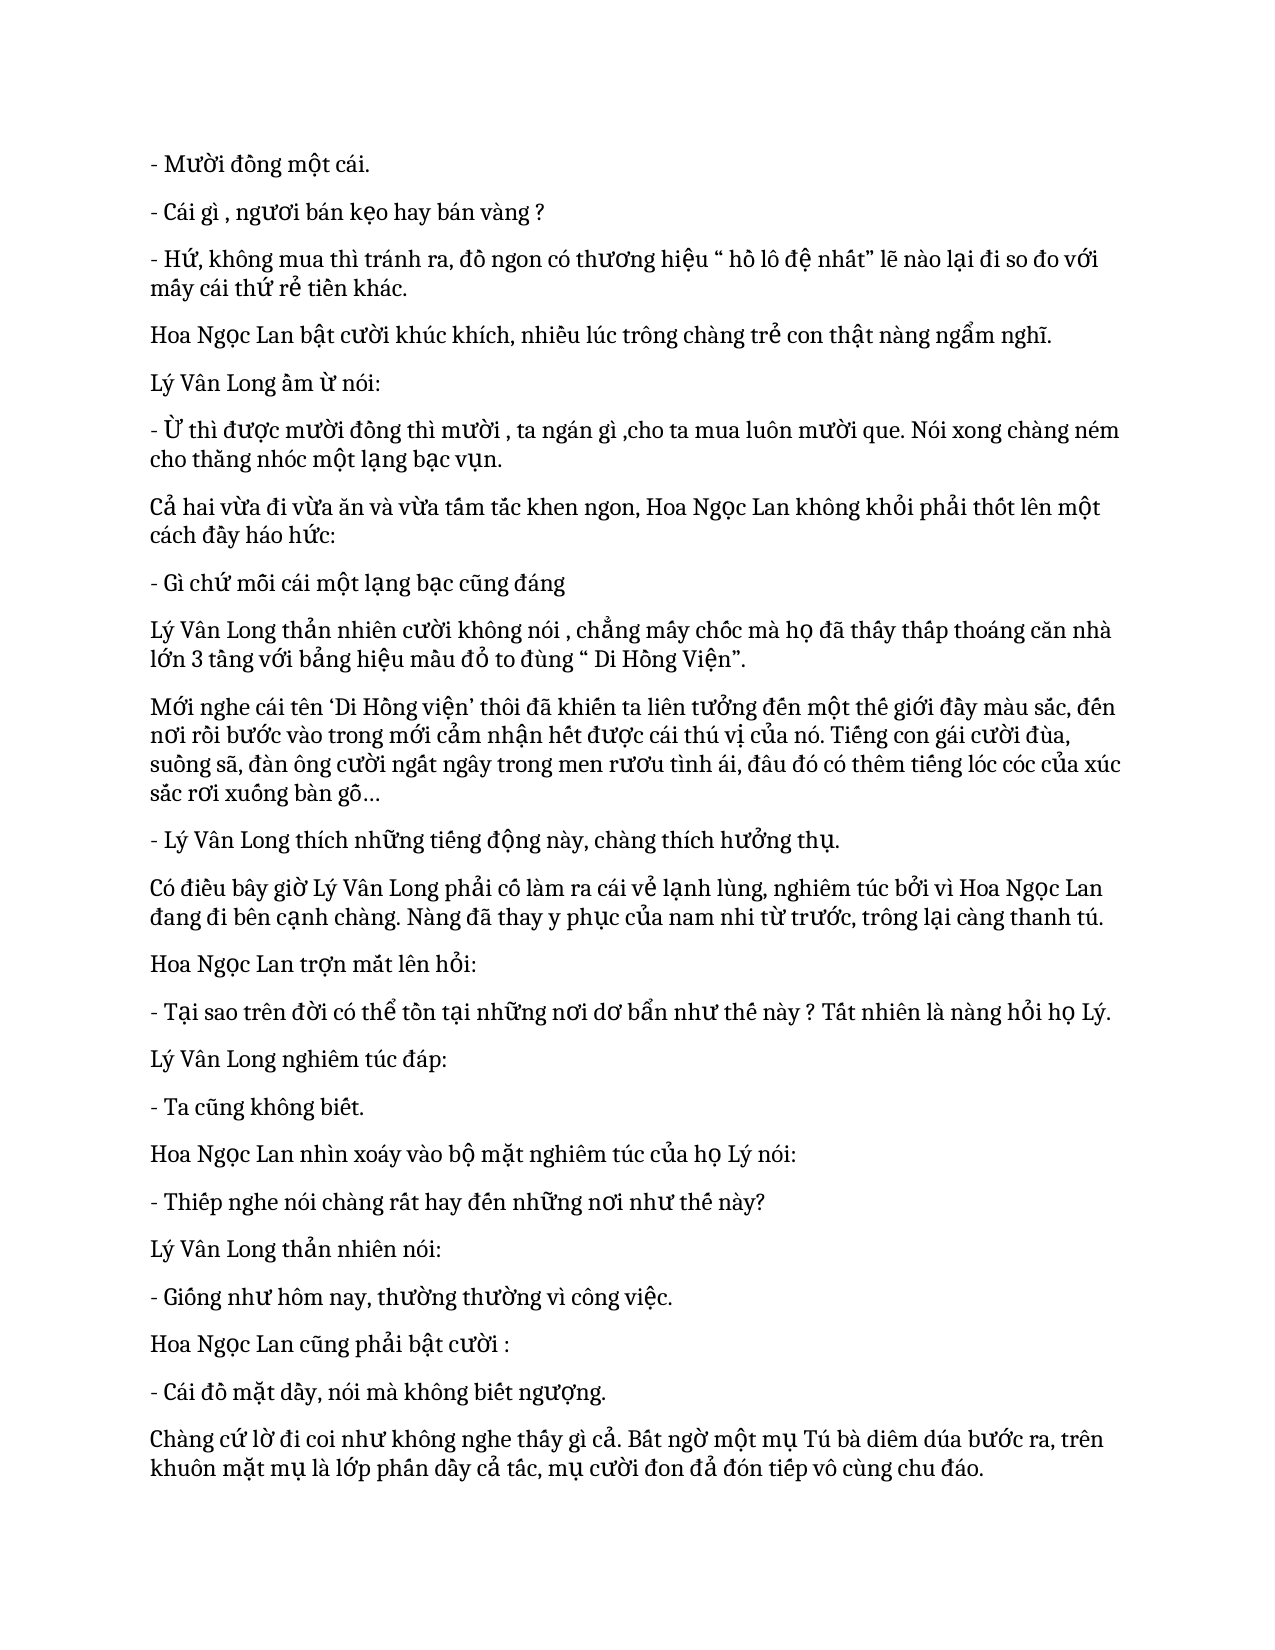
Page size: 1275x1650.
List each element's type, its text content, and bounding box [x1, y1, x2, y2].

text Chàng cứ lờ đi coi như không nghe thấy gì cả. Bất ngờ một mụ Tú bà diêm dúa bước ra, trên khuôn mặt mụ là lớp phấn dầy cả tấc, mụ cười đon đả đón tiếp vô cùng chu đáo. [150, 1425, 1125, 1482]
text - Cái gì , ngươi bán kẹo hay bán vàng ? [150, 197, 1125, 226]
text - Ta cũng không biết. [150, 1092, 1125, 1121]
text - Ừ thì được mười đồng thì mười , ta ngán gì ,cho ta mua luôn mười que. Nói xong chàng ném cho thằng nhóc một lạng bạc vụn. [150, 416, 1125, 474]
text - Mười đồng một cái. [150, 150, 1125, 179]
text Lý Vân Long thản nhiên cười không nói , chẳng mấy chốc mà họ đã thấy thấp thoáng căn nhà lớn 3 tầng với bảng hiệu mầu đỏ to đùng “ Di Hồng Viện”. [150, 616, 1125, 674]
text Hoa Ngọc Lan cũng phải bật cười : [150, 1330, 1125, 1359]
text Có điều bây giờ Lý Vân Long phải cố làm ra cái vẻ lạnh lùng, nghiêm túc bởi vì Hoa Ngọc Lan đang đi bên cạnh chàng. Nàng đã thay y phục của nam nhi từ trước, trông lại càng thanh tú. [150, 874, 1125, 931]
text - Thiếp nghe nói chàng rất hay đến những nơi như thế này? [150, 1187, 1125, 1216]
text - Giống như hôm nay, thường thường vì công việc. [150, 1282, 1125, 1311]
text Mới nghe cái tên ‘Di Hồng viện’ thôi đã khiến ta liên tưởng đến một thế giới đầy màu sắc, đến nơi rồi bước vào trong mới cảm nhận hết được cái thú vị của nó. Tiếng con gái cười đùa, suồng sã, đàn ông cười ngất ngây trong men rươu tình ái, đâu đó có thêm tiếng lóc cóc của xúc sắc rơi xuống bàn gỗ… [150, 692, 1125, 807]
text Hoa Ngọc Lan nhìn xoáy vào bộ mặt nghiêm túc của họ Lý nói: [150, 1140, 1125, 1169]
text - Cái đồ mặt dầy, nói mà không biết ngượng. [150, 1377, 1125, 1406]
text Lý Vân Long thản nhiên nói: [150, 1235, 1125, 1264]
text - Gì chứ mỗi cái một lạng bạc cũng đáng [150, 569, 1125, 597]
text - Tại sao trên đời có thể tồn tại những nơi dơ bẩn như thế này ? Tất nhiên là nàng hỏi họ Lý. [150, 997, 1125, 1026]
text Hoa Ngọc Lan trợn mắt lên hỏi: [150, 950, 1125, 979]
text Hoa Ngọc Lan bật cười khúc khích, nhiều lúc trông chàng trẻ con thật nàng ngẩm nghĩ. [150, 321, 1125, 350]
text Lý Vân Long ầm ừ nói: [150, 369, 1125, 397]
text Lý Vân Long nghiêm túc đáp: [150, 1045, 1125, 1074]
text Cả hai vừa đi vừa ăn và vừa tấm tắc khen ngon, Hoa Ngọc Lan không khỏi phải thốt lên một cách đầy háo hức: [150, 492, 1125, 550]
text - Lý Vân Long thích những tiếng động này, chàng thích hưởng thụ. [150, 826, 1125, 855]
text - Hứ, không mua thì tránh ra, đồ ngon có thương hiệu “ hồ lô đệ nhất” lẽ nào lại đi so đo với mấy cái thứ rẻ tiền khác. [150, 245, 1125, 302]
